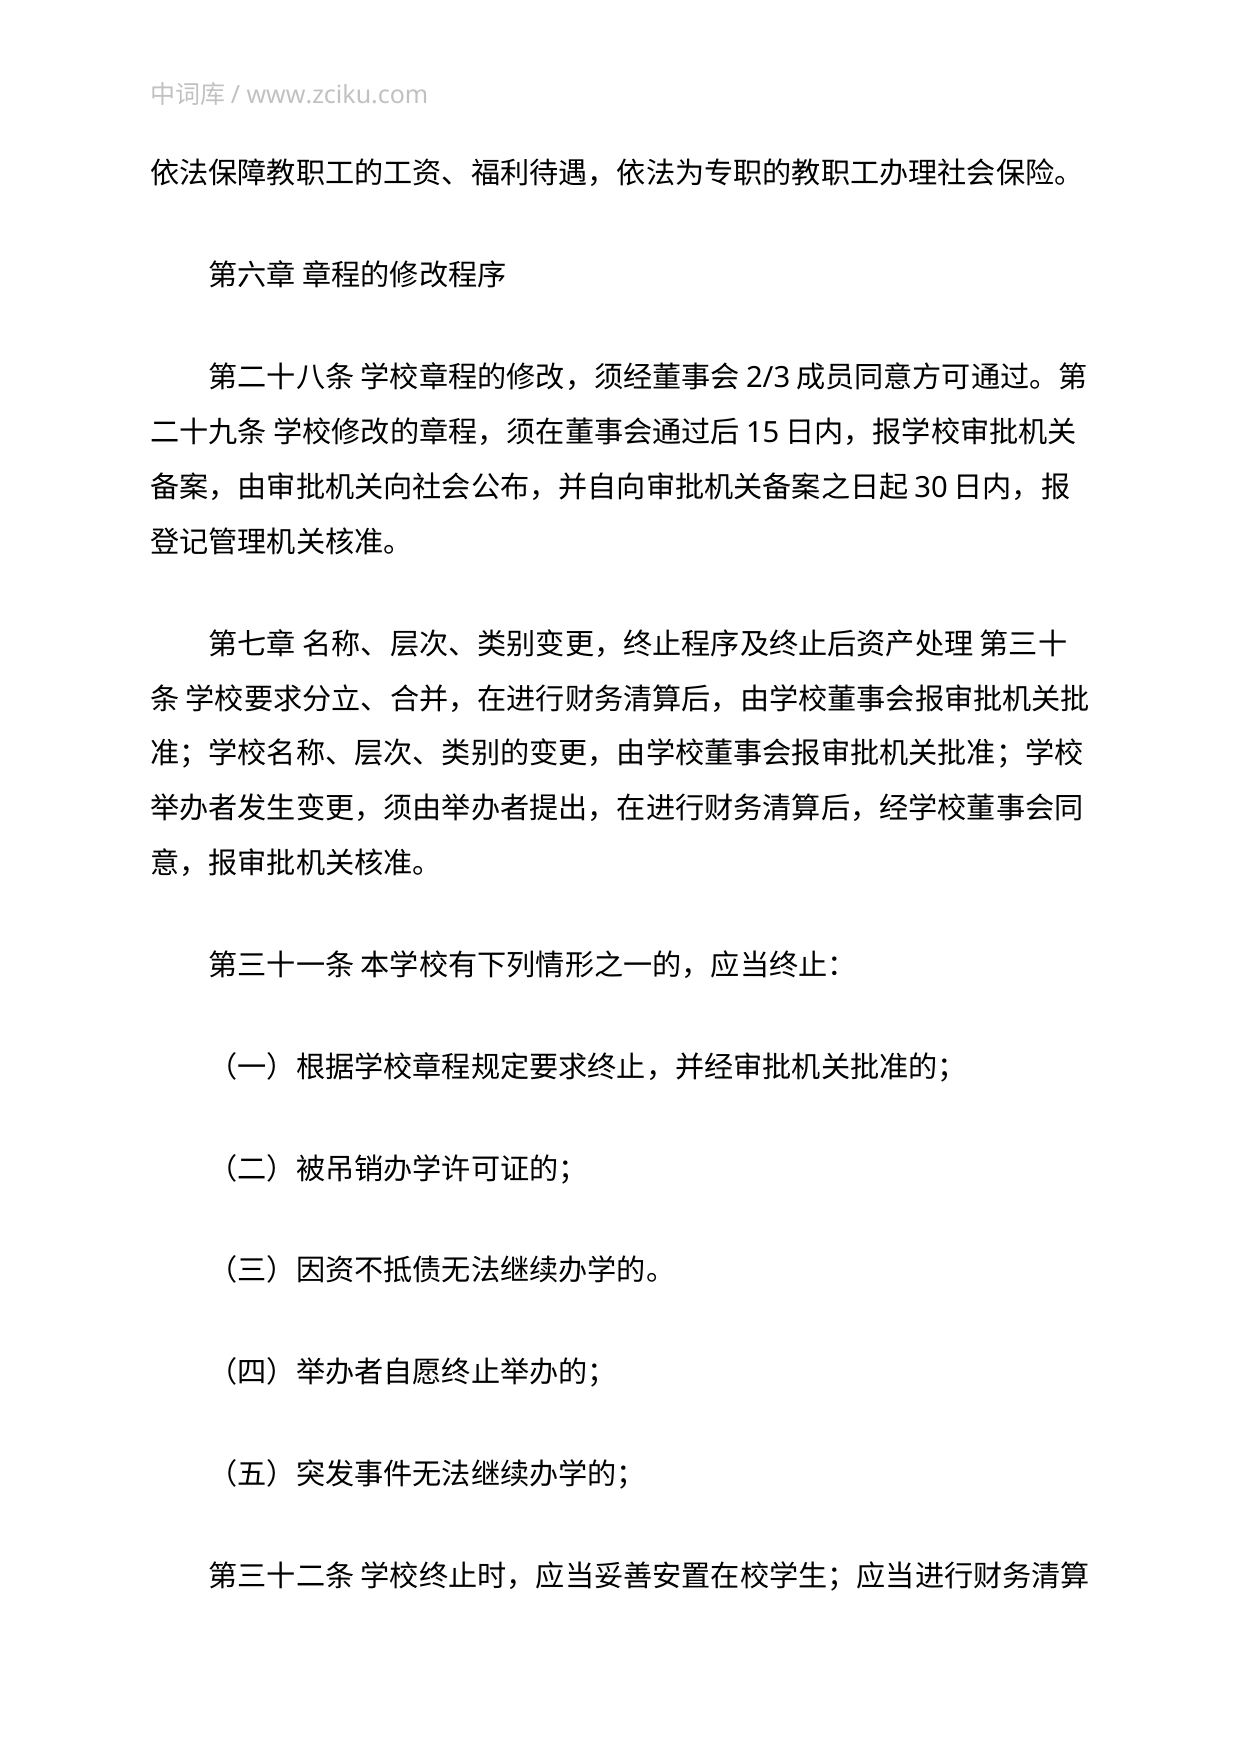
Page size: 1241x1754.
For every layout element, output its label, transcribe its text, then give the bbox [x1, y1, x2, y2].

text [150, 150, 1090, 192]
text （三）因资不抵债无法继续办学的。 [150, 1247, 1090, 1289]
text 第二十八条 学校章程的修改，须经董事会2/3成员同意方可通过。第二十九条 学校修改的章程，须在董事会通过后15日内，报学校审批机关备案，由审批机关向社会公布，并自向审批机关备案之日起30日内，报登记管理机关核准。 [150, 353, 1090, 561]
text （二）被吊销办学许可证的； [150, 1145, 1090, 1187]
text 第六章 章程的修改程序 [150, 252, 1090, 294]
text （四）举办者自愿终止举办的； [150, 1349, 1090, 1391]
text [150, 1552, 1090, 1594]
text （一）根据学校章程规定要求终止，并经审批机关批准的； [150, 1043, 1090, 1086]
text 第七章 名称、层次、类别变更，终止程序及终止后资产处理 第三十条 学校要求分立、合并，在进行财务清算后，由学校董事会报审批机关批准；学校名称、层次、类别的变更，由学校董事会报审批机关批准；学校举办者发生变更，须由举办者提出，在进行财务清算后，经学校董事会同意，报审批机关核准。 [150, 620, 1090, 882]
text 第三十一条 本学校有下列情形之一的，应当终止： [150, 942, 1090, 984]
text （五）突发事件无法继续办学的； [150, 1451, 1090, 1493]
